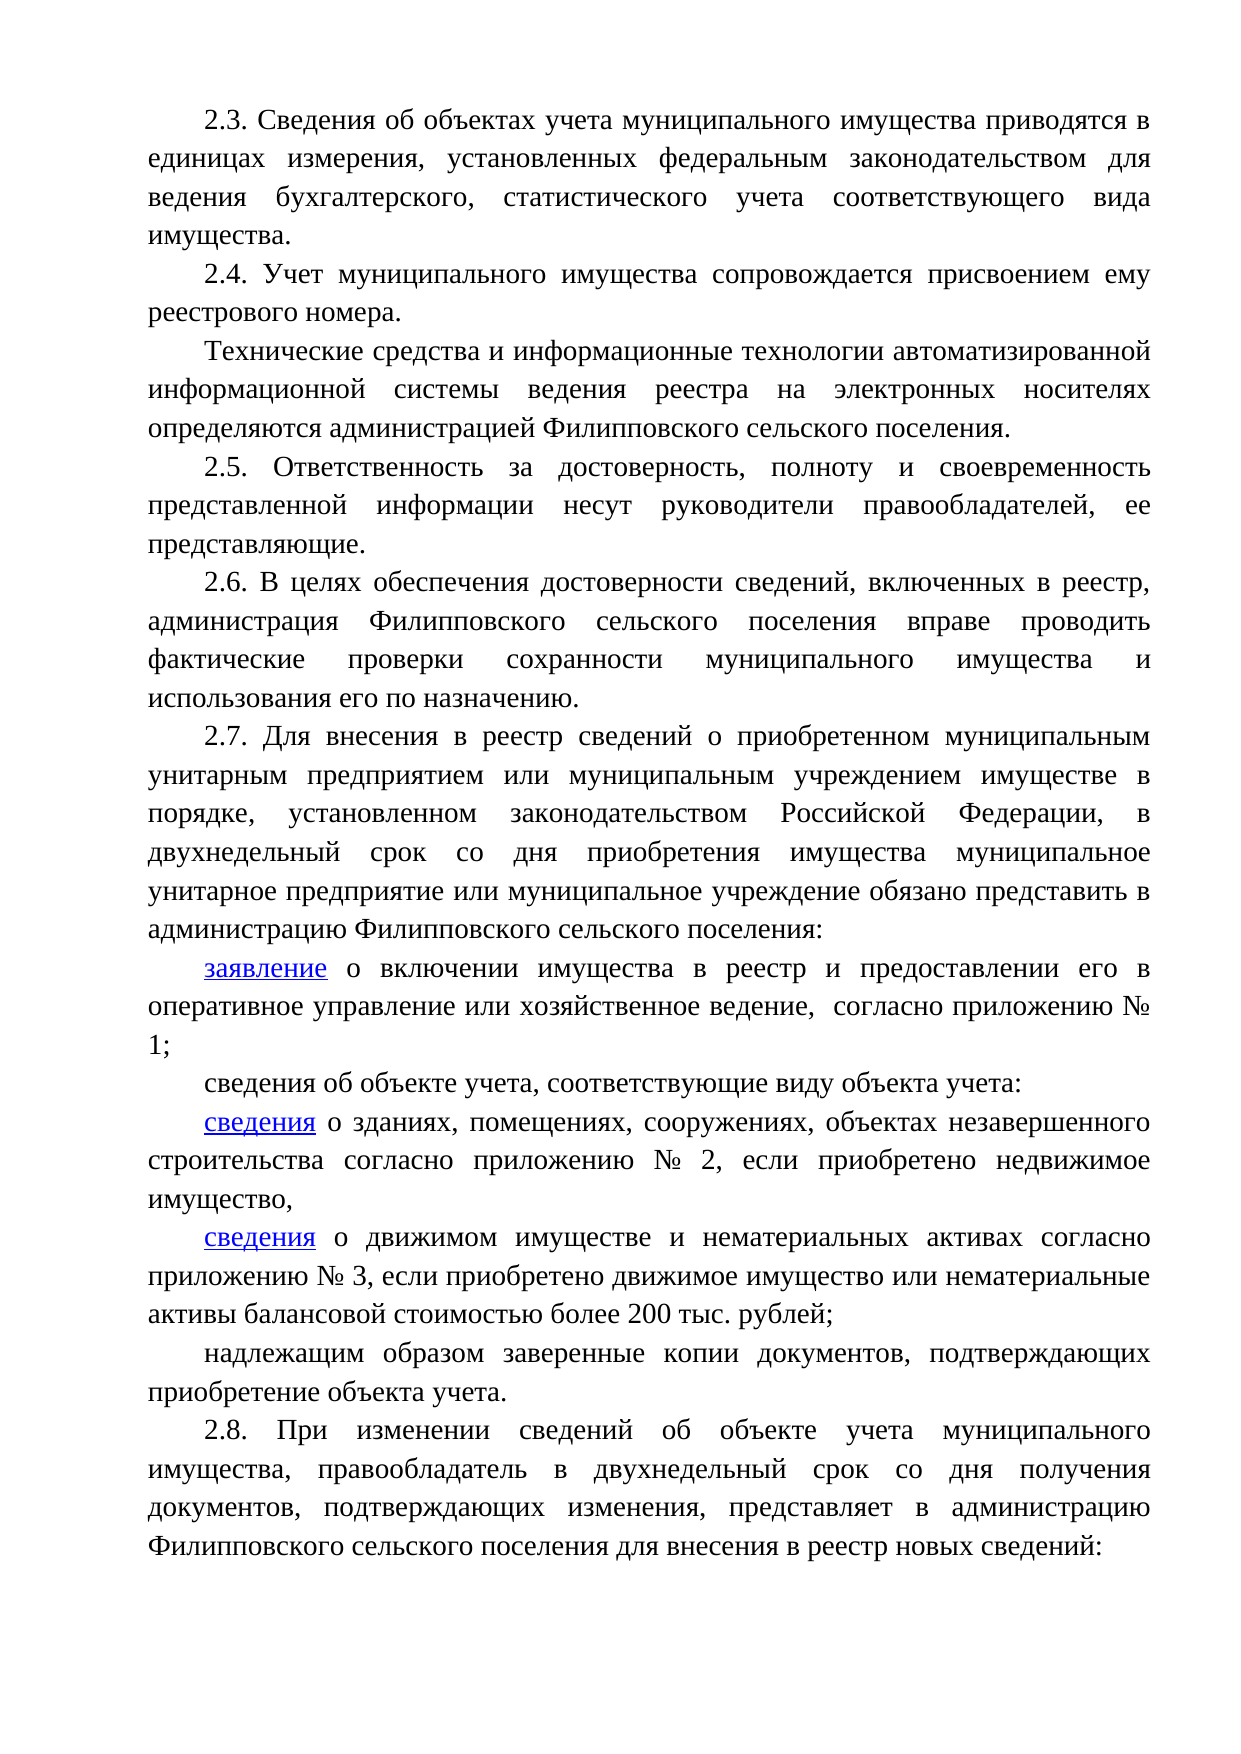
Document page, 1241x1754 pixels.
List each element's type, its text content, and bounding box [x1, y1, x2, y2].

text сведения о движимом имуществе и нематериальных активах согласно приложению № 3, если приобретено движимое имущество или нематериальные активы балансовой стоимостью более 200 тыс. рублей; [148, 1219, 1152, 1330]
text 2.7. Для внесения в реестр сведений о приобретенном муниципальным унитарным предприятием или муниципальным учреждением имуществе в порядке, установленном законодательством Российской Федерации, в двухнедельный срок со дня приобретения имущества муниципальное унитарное предприятие или муниципальное учреждение обязано представить в администрацию Филипповского сельского поселения: [148, 718, 1152, 945]
text сведения о зданиях, помещениях, сооружениях, объектах незавершенного строительства согласно приложению № 2, если приобретено недвижимое имущество, [148, 1104, 1152, 1214]
text сведения об объекте учета, соответствующие виду объекта учета: [148, 1065, 1152, 1099]
text 2.3. Сведения об объектах учета муниципального имущества приводятся в единицах измерения, установленных федеральным законодательством для ведения бухгалтерского, статистического учета соответствующего вида имущества. [148, 102, 1152, 251]
text 2.8. При изменении сведений об объекте учета муниципального имущества, правообладатель в двухнедельный срок со дня получения документов, подтверждающих изменения, представляет в администрацию Филипповского сельского поселения для внесения в реестр новых сведений: [148, 1412, 1152, 1561]
text 2.4. Учет муниципального имущества сопровождается присвоением ему реестрового номера. [148, 256, 1152, 328]
text Технические средства и информационные технологии автоматизированной информационной системы ведения реестра на электронных носителях определяются администрацией Филипповского сельского поселения. [148, 333, 1152, 444]
text 2.6. В целях обеспечения достоверности сведений, включенных в реестр, администрация Филипповского сельского поселения вправе проводить фактические проверки сохранности муниципального имущества и использования его по назначению. [148, 564, 1152, 713]
text заявление о включении имущества в реестр и предоставлении его в оперативное управление или хозяйственное ведение, согласно приложению № 1; [148, 950, 1152, 1060]
text надлежащим образом заверенные копии документов, подтверждающих приобретение объекта учета. [148, 1335, 1152, 1407]
text 2.5. Ответственность за достоверность, полноту и своевременность представленной информации несут руководители правообладателей, ее представляющие. [148, 449, 1152, 559]
